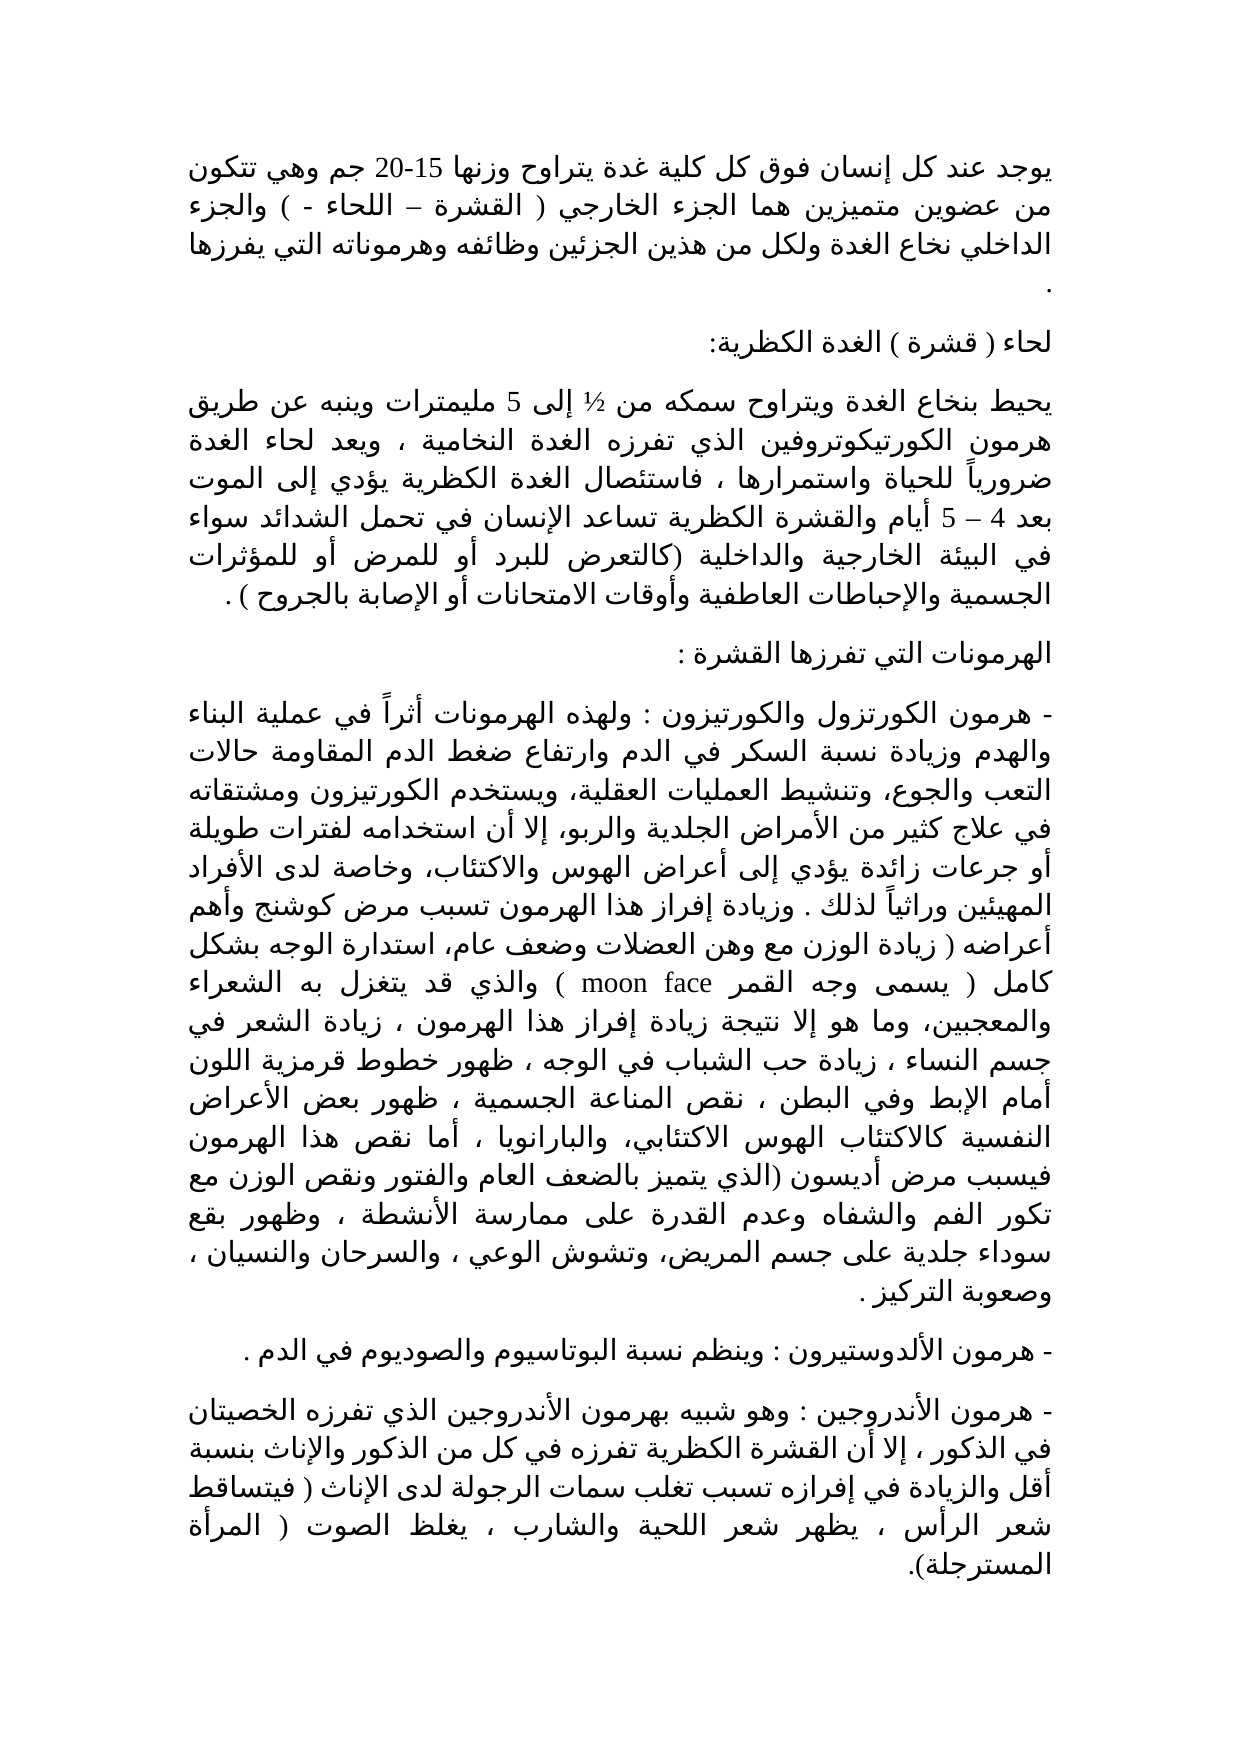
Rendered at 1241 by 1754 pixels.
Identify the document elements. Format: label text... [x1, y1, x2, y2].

text لحاء ( قشرة ) الغدة الكظرية: [187, 325, 1053, 358]
text الهرمونات التي تفرزها القشرة : [187, 636, 1053, 670]
text يحيط بنخاع الغدة ويتراوح سمكه من ½ إلى 5 مليمترات وينبه عن طريق هرمون الكورتيكوتروفين الذي تفرزه الغدة النخامية ، ويعد لحاء الغدة ضرورياً للحياة واستمرارها ، فاستئصال الغدة الكظرية يؤدي إلى الموت بعد 4 – 5 أيام والقشرة الكظرية تساعد الإنسان في تحمل الشدائد سواء في البيئة الخارجية والداخلية (كالتعرض للبرد أو للمرض أو للمؤثرات الجسمية والإحباطات العاطفية وأوقات الامتحانات أو الإصابة بالجروح ) . [187, 384, 1053, 611]
text - هرمون الكورتزول والكورتيزون : ولهذه الهرمونات أثراً في عملية البناء والهدم وزيادة نسبة السكر في الدم وارتفاع ضغط الدم المقاومة حالات التعب والجوع، وتنشيط العمليات العقلية، ويستخدم الكورتيزون ومشتقاته في علاج كثير من الأمراض الجلدية والربو، إلا أن استخدامه لفترات طويلة أو جرعات زائدة يؤدي إلى أعراض الهوس والاكتئاب، وخاصة لدى الأفراد المهيئين وراثياً لذلك . وزيادة إفراز هذا الهرمون تسبب مرض كوشنج وأهم أعراضه ( زيادة الوزن مع وهن العضلات وضعف عام، استدارة الوجه بشكل كامل ( يسمى وجه القمر moon face ) والذي قد يتغزل به الشعراء والمعجبين، وما هو إلا نتيجة زيادة إفراز هذا الهرمون ، زيادة الشعر في جسم النساء ، زيادة حب الشباب في الوجه ، ظهور خطوط قرمزية اللون أمام الإبط وفي البطن ، نقص المناعة الجسمية ، ظهور بعض الأعراض النفسية كالاكتئاب الهوس الاكتئابي، والبارانويا ، أما نقص هذا الهرمون فيسبب مرض أديسون (الذي يتميز بالضعف العام والفتور ونقص الوزن مع تكور الفم والشفاه وعدم القدرة على ممارسة الأنشطة ، وظهور بقع سوداء جلدية على جسم المريض، وتشوش الوعي ، والسرحان والنسيان ، وصعوبة التركيز . [187, 696, 1053, 1307]
text يوجد عند كل إنسان فوق كل كلية غدة يتراوح وزنها 15-20 جم وهي تتكون من عضوين متميزين هما الجزء الخارجي ( القشرة – اللحاء - ) والجزء الداخلي نخاع الغدة ولكل من هذين الجزئين وظائفه وهرموناته التي يفرزها . [187, 150, 1053, 299]
text - هرمون الألدوستيرون : وينظم نسبة البوتاسيوم والصوديوم في الدم . [187, 1333, 1053, 1367]
text - هرمون الأندروجين : وهو شبيه بهرمون الأندروجين الذي تفرزه الخصيتان في الذكور ، إلا أن القشرة الكظرية تفرزه في كل من الذكور والإناث بنسبة أقل والزيادة في إفرازه تسبب تغلب سمات الرجولة لدى الإناث ( فيتساقط شعر الرأس ، يظهر شعر اللحية والشارب ، يغلظ الصوت ( المرأة المسترجلة). [187, 1393, 1053, 1580]
